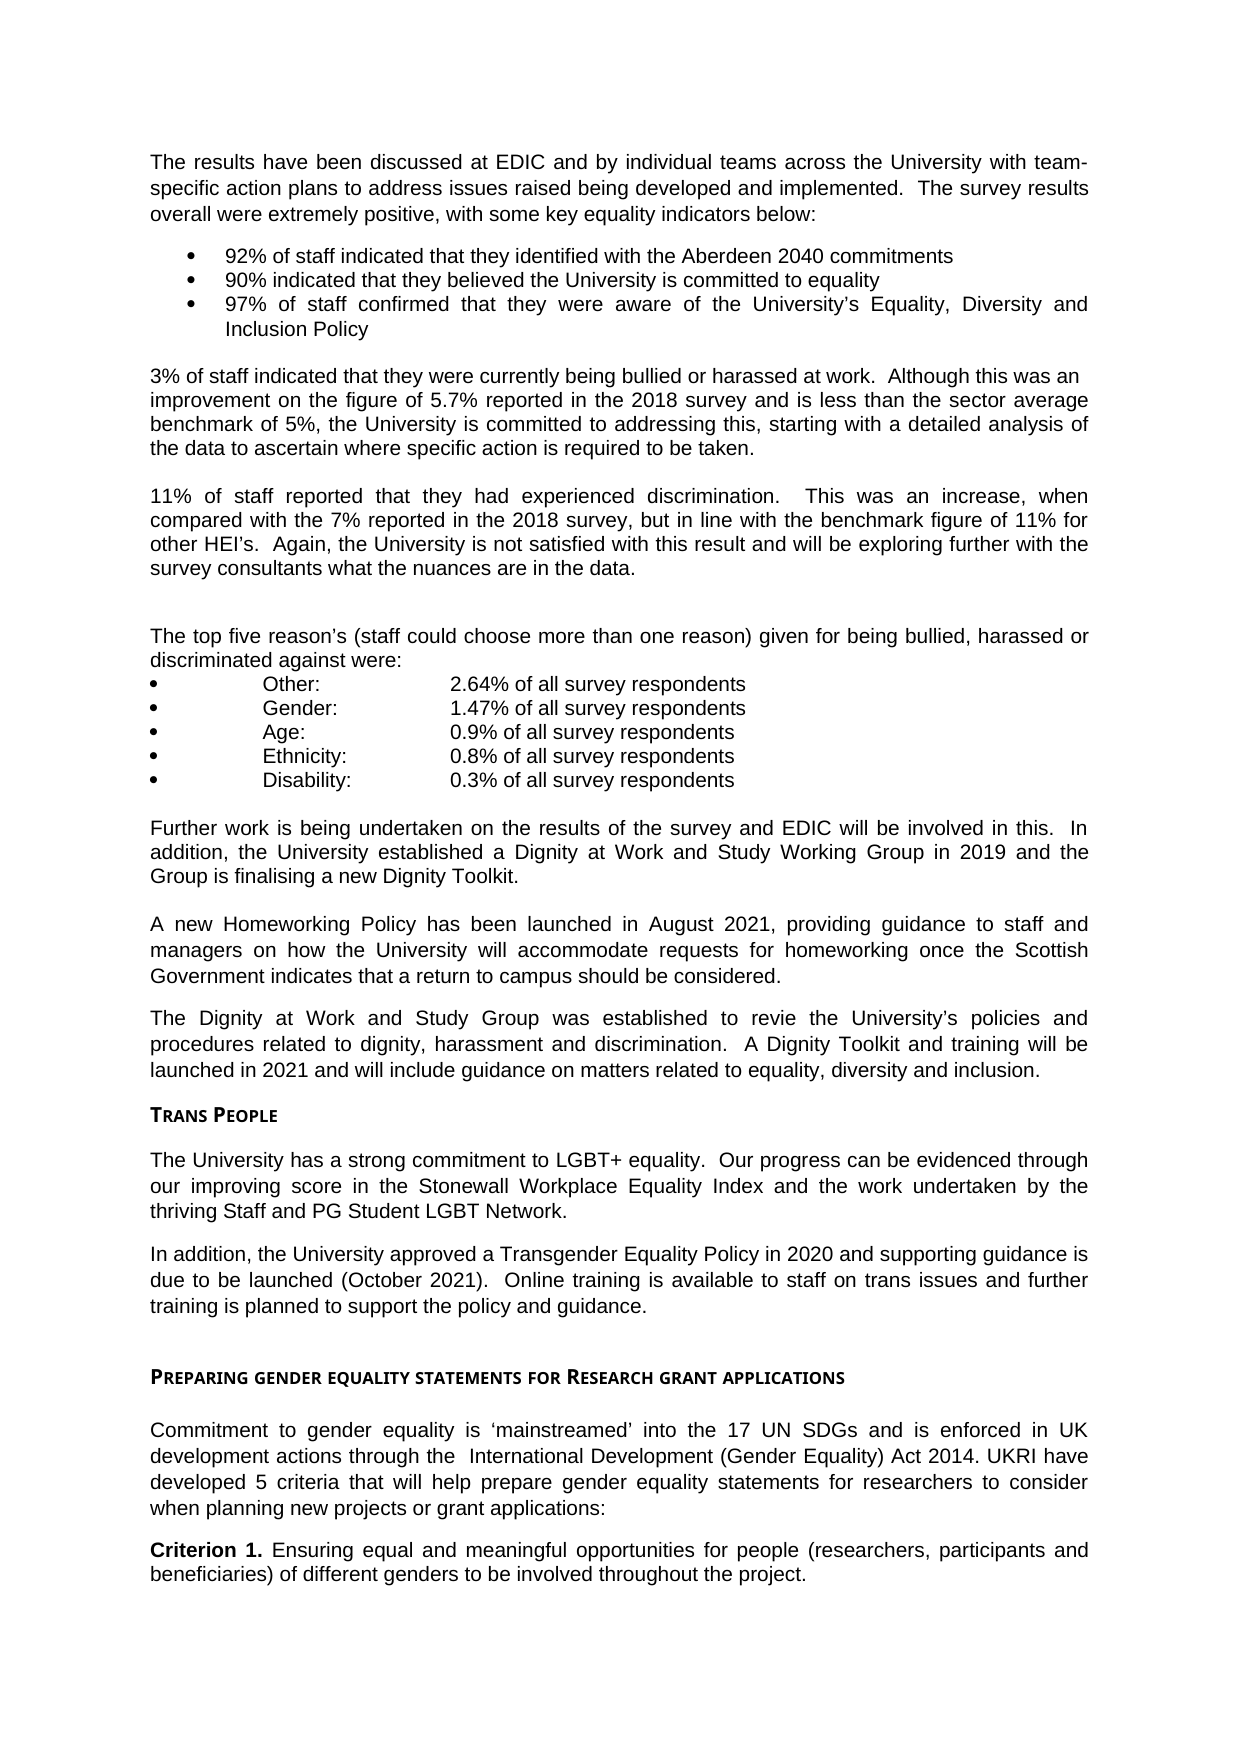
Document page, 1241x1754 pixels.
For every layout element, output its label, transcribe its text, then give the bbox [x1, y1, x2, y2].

list 97% of staff confirmed that they were aware of the University’s Equality, Diversity and Inclusion Policy [187, 292, 1090, 340]
text Further work is being undertaken on the results of the survey and EDIC will be involved in this. In addition, the University established a Dignity at Work and Study Working Group in 2019 and the Group is finalising a new Dignity Toolkit. [150, 816, 1090, 888]
list Other: 2.64% of all survey respondents [150, 672, 1090, 696]
text In addition, the University approved a Transgender Equality Policy in 2020 and supporting guidance is due to be launched (October 2021). Online training is available to staff on trans issues and further training is planned to support the policy and guidance. [150, 1242, 1090, 1317]
text The results have been discussed at EDIC and by individual teams across the University with team-specific action plans to address issues raised being developed and implemented. The survey results overall were extremely positive, with some key equality indicators below: [150, 150, 1090, 226]
text 11% of staff reported that they had experienced discrimination. This was an increase, when compared with the 7% reported in the 2018 survey, but in line with the benchmark figure of 11% for other HEI’s. Again, the University is not satisfied with this result and will be exploring further with the survey consultants what the nuances are in the data. [150, 484, 1090, 580]
text The University has a strong commitment to LGBT+ equality. Our progress can be evidenced through our improving score in the Stonewall Workplace Equality Index and the work undertaken by the thriving Staff and PG Student LGBT Network. [150, 1148, 1090, 1223]
list Gender: 1.47% of all survey respondents [150, 696, 1090, 720]
text A new Homeworking Policy has been launched in August 2021, providing guidance to staff and managers on how the University will accommodate requests for homeworking once the Scottish Government indicates that a return to campus should be considered. [150, 912, 1090, 988]
text improvement on the figure of 5.7% reported in the 2018 survey and is less than the sector average benchmark of 5%, the University is committed to addressing this, starting with a detailed analysis of the data to ascertain where specific action is required to be taken. [150, 388, 1090, 460]
text Trans People [150, 1100, 1090, 1129]
text 3% of staff indicated that they were currently being bullied or harassed at work. Although this was an [150, 364, 1090, 388]
text The top five reason’s (staff could choose more than one reason) given for being bullied, harassed or discriminated against were: [150, 624, 1090, 672]
list Ethnicity: 0.8% of all survey respondents [150, 744, 1090, 768]
text The Dignity at Work and Study Group was established to revie the University’s policies and procedures related to dignity, harassment and discrimination. A Dignity Toolkit and training will be launched in 2021 and will include guidance on matters related to equality, diversity and inclusion. [150, 1006, 1090, 1082]
list 92% of staff indicated that they identified with the Aberdeen 2040 commitments [187, 244, 1090, 268]
text Preparing gender equality statements for Research grant applications [150, 1362, 1090, 1390]
text Criterion 1. Ensuring equal and meaningful opportunities for people (researchers, participants and beneficiaries) of different genders to be involved throughout the project. [150, 1538, 1090, 1586]
list Age: 0.9% of all survey respondents [150, 720, 1090, 744]
text Commitment to gender equality is ‘mainstreamed’ into the 17 UN SDGs and is enforced in UK development actions through the International Development (Gender Equality) Act 2014. UKRI have developed 5 criteria that will help prepare gender equality statements for researchers to consider when planning new projects or grant applications: [150, 1418, 1090, 1520]
list Disability: 0.3% of all survey respondents [150, 768, 1090, 792]
list 90% indicated that they believed the University is committed to equality [187, 268, 1090, 292]
